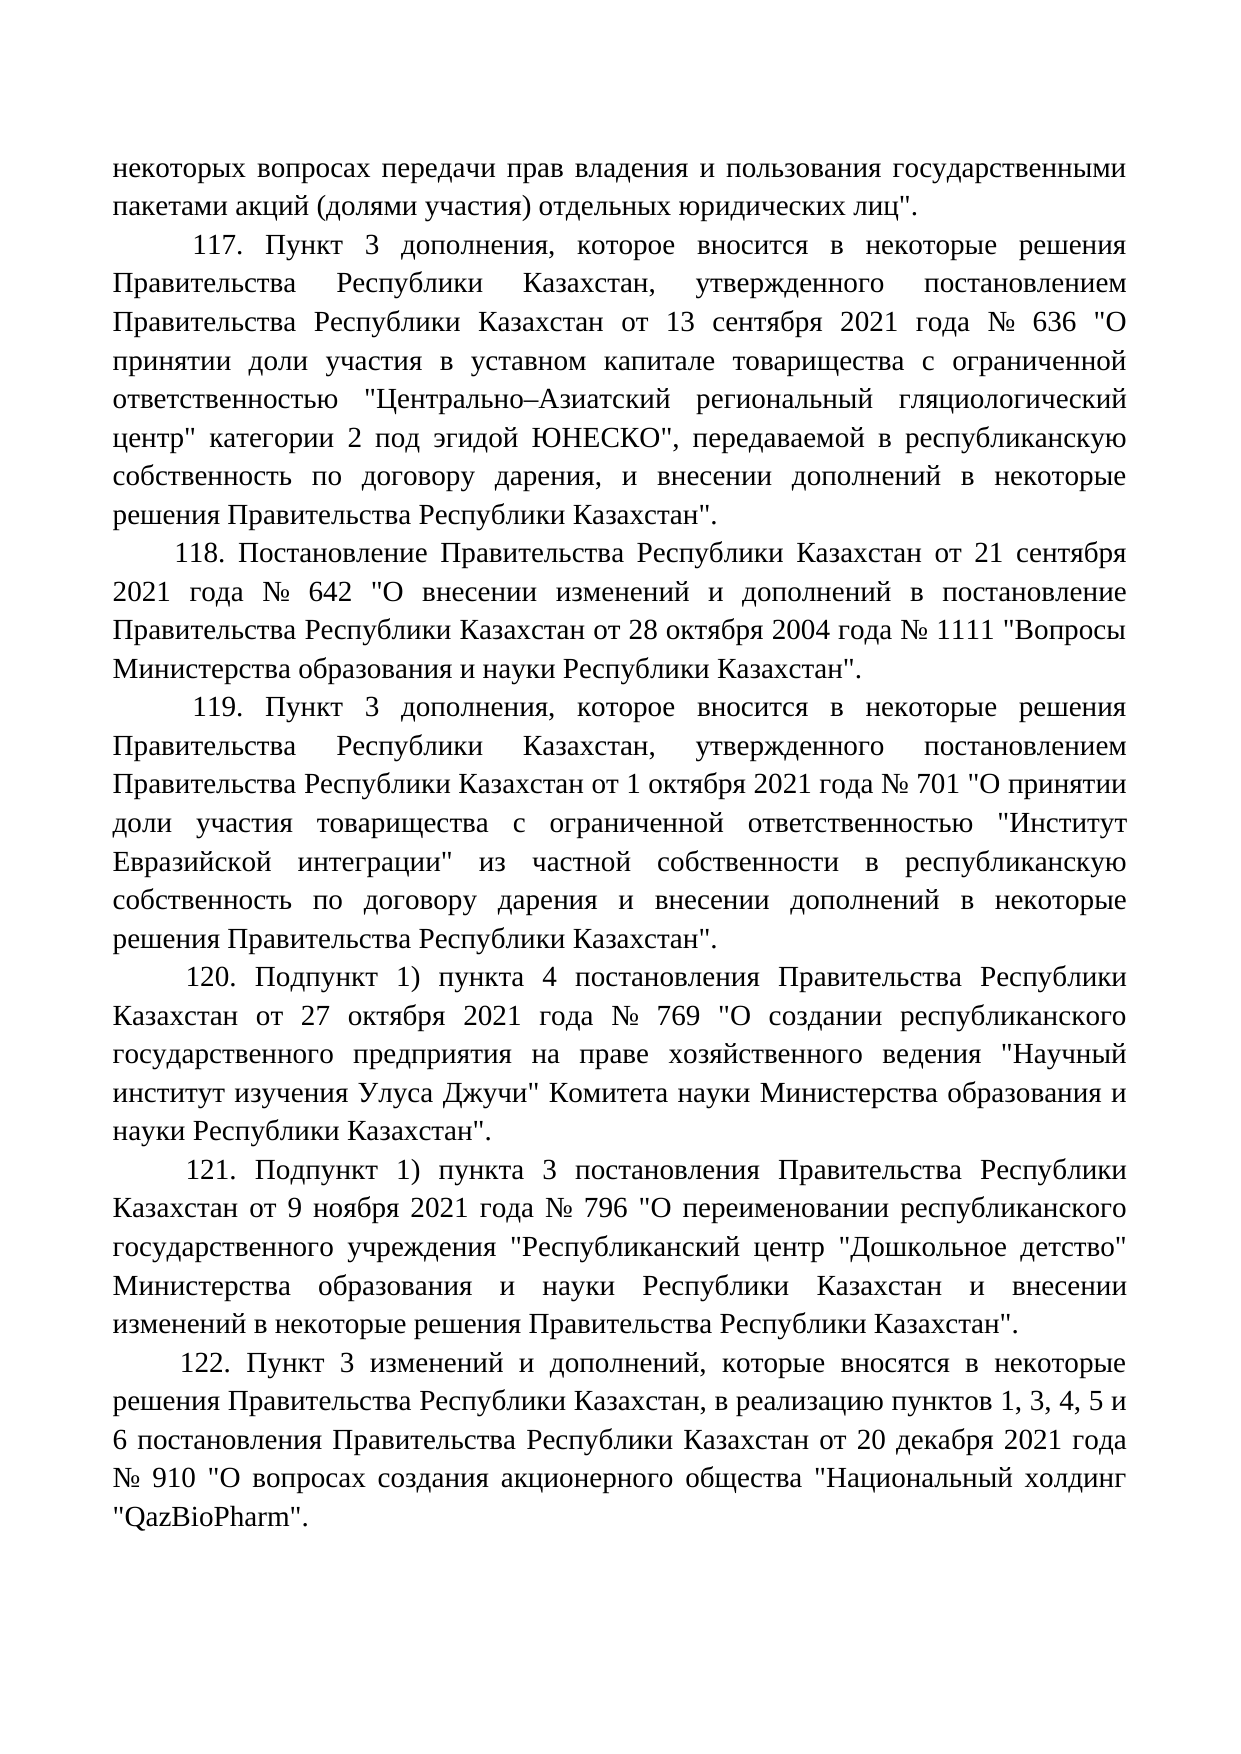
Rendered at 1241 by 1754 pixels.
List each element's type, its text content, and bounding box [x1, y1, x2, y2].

text 120. Подпункт 1) пункта 4 постановления Правительства Республики Казахстан от 27 октября 2021 года № 769 "О создании республиканского государственного предприятия на праве хозяйственного ведения "Научный институт изучения Улуса Джучи" Комитета науки Министерства образования и науки Республики Казахстан". [112, 959, 1128, 1147]
text 121. Подпункт 1) пункта 3 постановления Правительства Республики Казахстан от 9 ноября 2021 года № 796 "О переименовании республиканского государственного учреждения "Республиканский центр "Дошкольное детство" Министерства образования и науки Республики Казахстан и внесении изменений в некоторые решения Правительства Республики Казахстан". [112, 1152, 1128, 1340]
text 119. Пункт 3 дополнения, которое вносится в некоторые решения Правительства Республики Казахстан, утвержденного постановлением Правительства Республики Казахстан от 1 октября 2021 года № 701 "О принятии доли участия товарищества с ограниченной ответственностью "Институт Евразийской интеграции" из частной собственности в республиканскую собственность по договору дарения и внесении дополнений в некоторые решения Правительства Республики Казахстан". [112, 689, 1128, 954]
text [112, 150, 1128, 222]
text 118. Постановление Правительства Республики Казахстан от 21 сентября 2021 года № 642 "О внесении изменений и дополнений в постановление Правительства Республики Казахстан от 28 октября 2004 года № 1111 "Вопросы Министерства образования и науки Республики Казахстан". [112, 535, 1128, 684]
text 117. Пункт 3 дополнения, которое вносится в некоторые решения Правительства Республики Казахстан, утвержденного постановлением Правительства Республики Казахстан от 13 сентября 2021 года № 636 "О принятии доли участия в уставном капитале товарищества с ограниченной ответственностью "Центрально–Азиатский региональный гляциологический центр" категории 2 под эгидой ЮНЕСКО", передаваемой в республиканскую собственность по договору дарения, и внесении дополнений в некоторые решения Правительства Республики Казахстан". [112, 227, 1128, 530]
text 122. Пункт 3 изменений и дополнений, которые вносятся в некоторые решения Правительства Республики Казахстан, в реализацию пунктов 1, 3, 4, 5 и 6 постановления Правительства Республики Казахстан от 20 декабря 2021 года № 910 "О вопросах создания акционерного общества "Национальный холдинг "QazBioPharm". [112, 1345, 1128, 1532]
